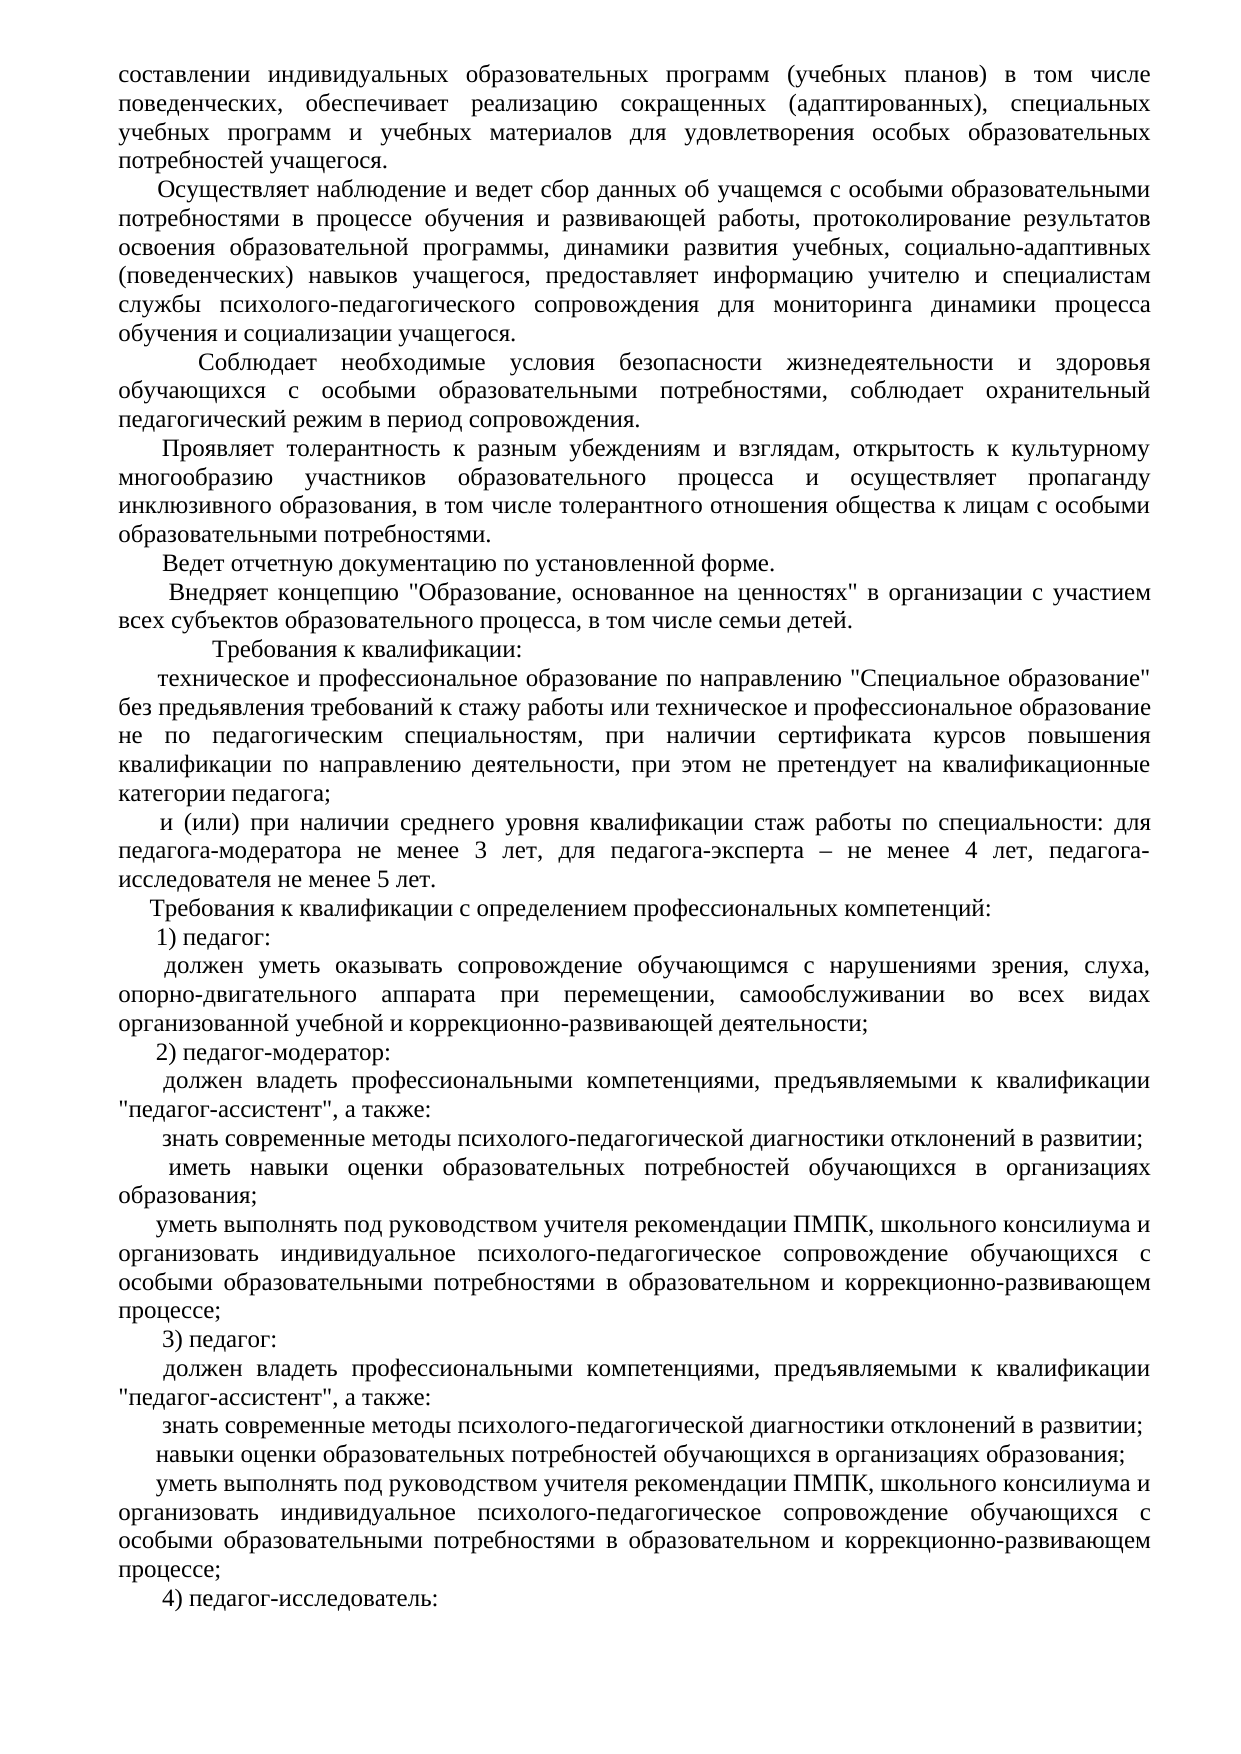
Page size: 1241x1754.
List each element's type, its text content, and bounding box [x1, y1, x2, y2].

text Требования к квалификации с определением профессиональных компетенций: [118, 893, 1152, 922]
text иметь навыки оценки образовательных потребностей обучающихся в организациях образования; [118, 1152, 1152, 1209]
text знать современные методы психолого-педагогической диагностики отклонений в развитии; [118, 1123, 1152, 1152]
text и (или) при наличии среднего уровня квалификации стаж работы по специальности: для педагога-модератора не менее 3 лет, для педагога-эксперта – не менее 4 лет, педагога-исследователя не менее 5 лет. [118, 807, 1152, 893]
text навыки оценки образовательных потребностей обучающихся в организациях образования; [118, 1439, 1152, 1468]
text Внедряет концепцию "Образование, основанное на ценностях" в организации с участием всех субъектов образовательного процесса, в том числе семьи детей. [118, 577, 1152, 634]
text 1) педагог: [118, 922, 1152, 950]
text Требования к квалификации: [118, 634, 1152, 663]
text 4) педагог-исследователь: [118, 1583, 1152, 1612]
text 2) педагог-модератор: [118, 1037, 1152, 1065]
text Осуществляет наблюдение и ведет сбор данных об учащемся с особыми образовательными потребностями в процессе обучения и развивающей работы, протоколирование результатов освоения образовательной программы, динамики развития учебных, социально-адаптивных (поведенческих) навыков учащегося, предоставляет информацию учителю и специалистам службы психолого-педагогического сопровождения для мониторинга динамики процесса обучения и социализации учащегося. [118, 174, 1152, 347]
text техническое и профессиональное образование по направлению "Специальное образование" без предьявления требований к стажу работы или техническое и профессиональное образование не по педагогическим специальностям, при наличии сертификата курсов повышения квалификации по направлению деятельности, при этом не претендует на квалификационные категории педагога; [118, 663, 1152, 807]
text Соблюдает необходимые условия безопасности жизнедеятельности и здоровья обучающихся с особыми образовательными потребностями, соблюдает охранительный педагогический режим в период сопровождения. [118, 347, 1152, 433]
text должен владеть профессиональными компетенциями, предъявляемыми к квалификации "педагог-ассистент", а также: [118, 1065, 1152, 1123]
text должен владеть профессиональными компетенциями, предъявляемыми к квалификации "педагог-ассистент", а также: [118, 1353, 1152, 1410]
text знать современные методы психолого-педагогической диагностики отклонений в развитии; [118, 1410, 1152, 1439]
text Проявляет толерантность к разным убеждениям и взглядам, открытость к культурному многообразию участников образовательного процесса и осуществляет пропаганду инклюзивного образования, в том числе толерантного отношения общества к лицам с особыми образовательными потребностями. [118, 433, 1152, 548]
text уметь выполнять под руководством учителя рекомендации ПМПК, школьного консилиума и организовать индивидуальное психолого-педагогическое сопровождение обучающихся с особыми образовательными потребностями в образовательном и коррекционно-развивающем процессе; [118, 1209, 1152, 1324]
text Ведет отчетную документацию по установленной форме. [118, 548, 1152, 577]
text 3) педагог: [118, 1324, 1152, 1353]
text уметь выполнять под руководством учителя рекомендации ПМПК, школьного консилиума и организовать индивидуальное психолого-педагогическое сопровождение обучающихся с особыми образовательными потребностями в образовательном и коррекционно-развивающем процессе; [118, 1468, 1152, 1583]
text должен уметь оказывать сопровождение обучающимся с нарушениями зрения, слуха, опорно-двигательного аппарата при перемещении, самообслуживании во всех видах организованной учебной и коррекционно-развивающей деятельности; [118, 950, 1152, 1037]
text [118, 59, 1152, 174]
